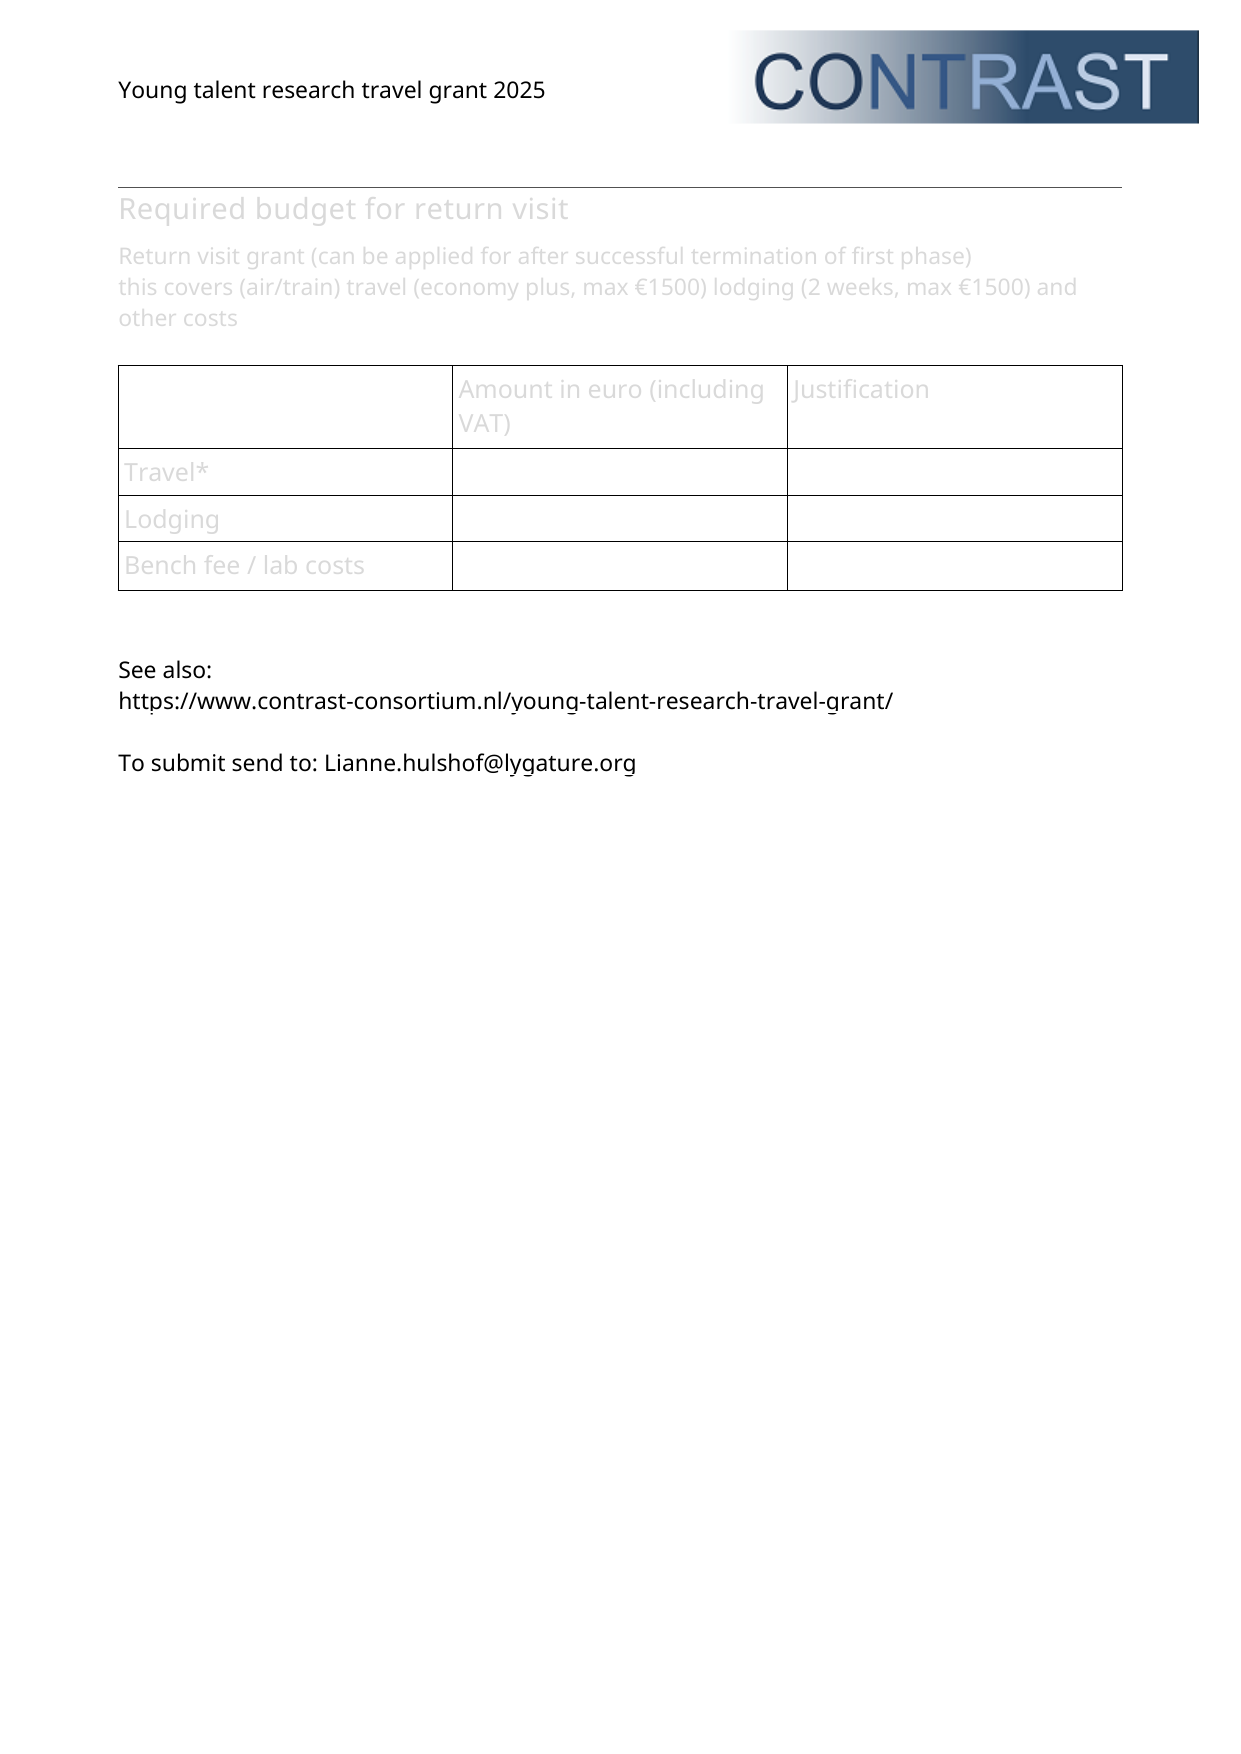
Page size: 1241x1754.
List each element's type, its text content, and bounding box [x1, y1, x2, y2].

table_cell [788, 542, 1122, 590]
table_cell [453, 449, 787, 495]
text this covers (air/train) travel (economy plus, max €1500) lodging (2 weeks, max €1500) and other costs [118, 271, 1122, 333]
table_cell Travel* [119, 449, 452, 495]
picture [724, 0, 1198, 156]
table_header Amount in euro (including VAT) [453, 366, 787, 448]
table_cell Bench fee / lab costs [119, 542, 452, 590]
text https://www.contrast-consortium.nl/young-talent-research-travel-grant/ [118, 685, 1122, 716]
text See also: [118, 654, 1122, 685]
table_cell [453, 542, 787, 590]
table_cell [788, 496, 1122, 541]
table_cell [788, 449, 1122, 495]
text To submit send to: Lianne.hulshof@lygature.org [118, 747, 1122, 779]
table_header Justification [788, 366, 1122, 448]
table_cell Lodging [119, 496, 452, 541]
text Required budget for return visit [118, 188, 1122, 228]
text Return visit grant (can be applied for after successful termination of first phase) [118, 240, 1122, 271]
table_header [119, 366, 452, 448]
table_cell [453, 496, 787, 541]
